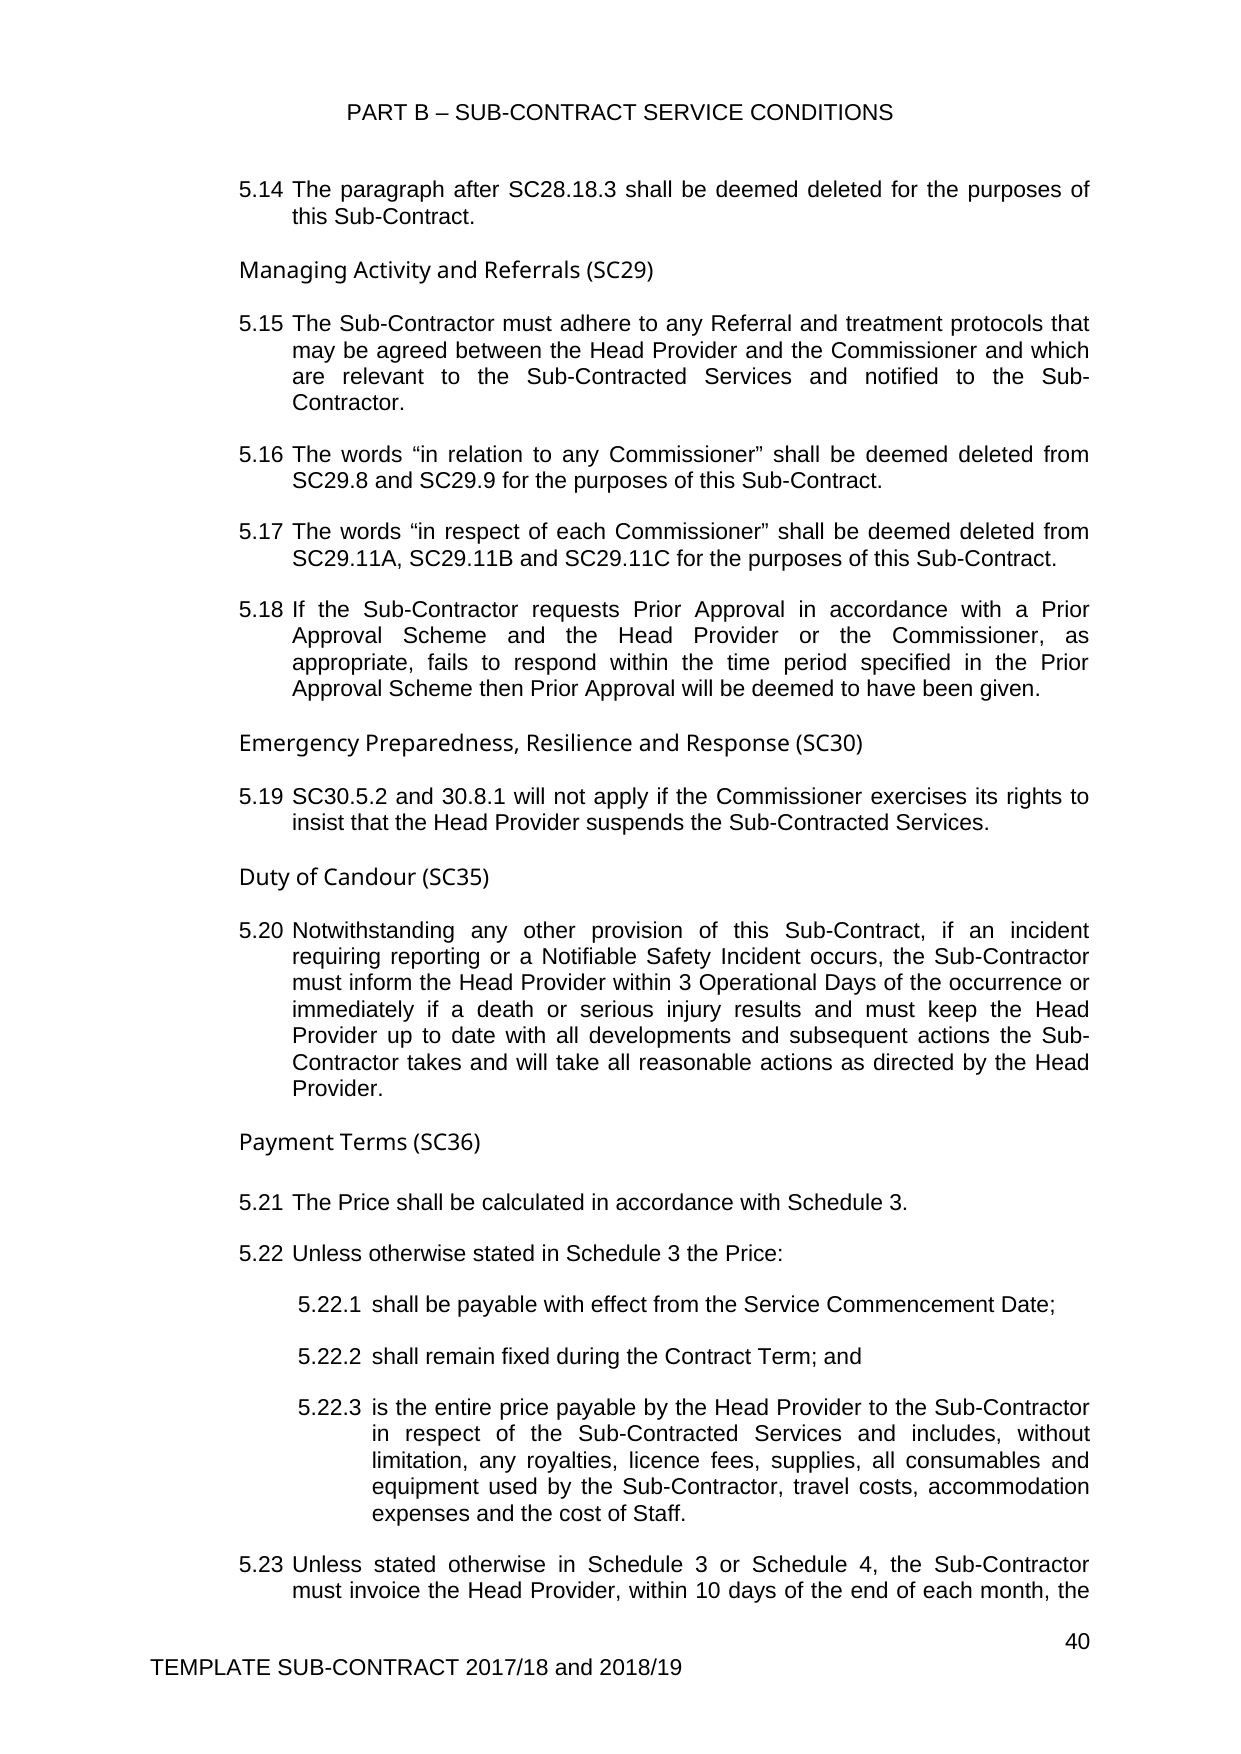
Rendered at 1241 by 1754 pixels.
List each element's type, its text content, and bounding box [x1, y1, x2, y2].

text If the Sub-Contractor requests Prior Approval in accordance with a Prior Approval Scheme and the Head Provider or the Commissioner, as appropriate, fails to respond within the time period specified in the Prior Approval Scheme then Prior Approval will be deemed to have been given. [239, 596, 1090, 701]
text Duty of Candour (SC35) [239, 860, 1090, 892]
text Notwithstanding any other provision of this Sub-Contract, if an incident requiring reporting or a Notifiable Safety Incident occurs, the Sub-Contractor must inform the Head Provider within 3 Operational Days of the occurrence or immediately if a death or serious injury results and must keep the Head Provider up to date with all developments and subsequent actions the Sub-Contractor takes and will take all reasonable actions as directed by the Head Provider. [239, 917, 1090, 1101]
text The Price shall be calculated in accordance with Schedule 3. [239, 1189, 1090, 1215]
text Unless otherwise stated in Schedule 3 the Price: [239, 1240, 1090, 1266]
text SC30.5.2 and 30.8.1 will not apply if the Commissioner exercises its rights to insist that the Head Provider suspends the Sub-Contracted Services. [239, 783, 1090, 835]
text is the entire price payable by the Head Provider to the Sub-Contractor in respect of the Sub-Contracted Services and includes, without limitation, any royalties, licence fees, supplies, all consumables and equipment used by the Sub-Contractor, travel costs, accommodation expenses and the cost of Staff. [298, 1394, 1090, 1526]
text Managing Activity and Referrals (SC29) [239, 254, 1090, 285]
text The Sub-Contractor must adhere to any Referral and treatment protocols that may be agreed between the Head Provider and the Commissioner and which are relevant to the Sub-Contracted Services and notified to the Sub-Contractor. [239, 310, 1090, 416]
text Payment Terms (SC36) [239, 1126, 1090, 1157]
text shall remain fixed during the Contract Term; and [298, 1343, 1090, 1369]
text The paragraph after SC28.18.3 shall be deemed deleted for the purposes of this Sub-Contract. [239, 176, 1090, 229]
text The words “in relation to any Commissioner” shall be deemed deleted from SC29.8 and SC29.9 for the purposes of this Sub-Contract. [239, 441, 1090, 493]
text The words “in respect of each Commissioner” shall be deemed deleted from SC29.11A, SC29.11B and SC29.11C for the purposes of this Sub-Contract. [239, 518, 1090, 571]
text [239, 1551, 1090, 1603]
text shall be payable with effect from the Service Commencement Date; [298, 1291, 1090, 1318]
text Emergency Preparedness, Resilience and Response (SC30) [239, 726, 1090, 758]
